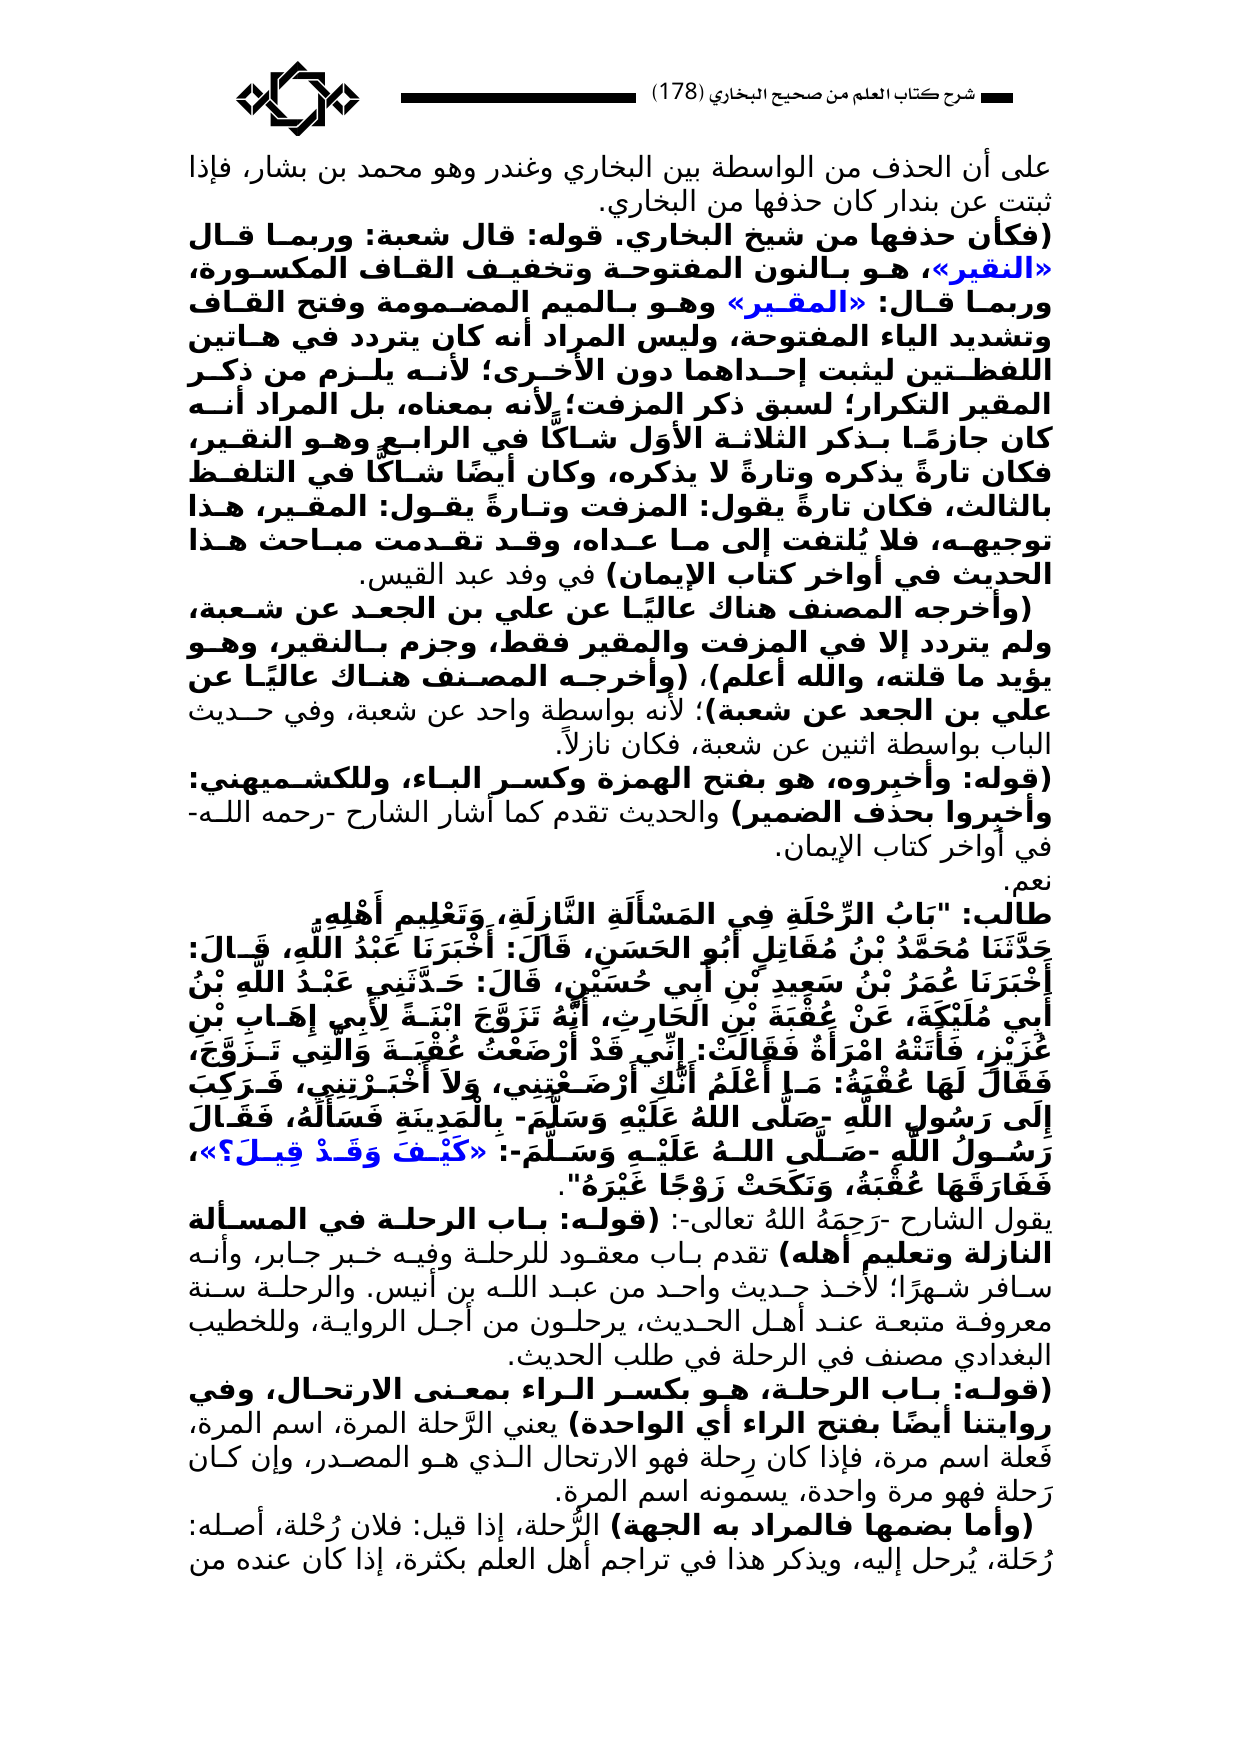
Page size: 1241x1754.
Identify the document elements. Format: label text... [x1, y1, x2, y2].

text طالب: "بَابُ الرِّحْلَةِ فِي المَسْأَلَةِ النَّازِلَةِ، وَتَعْلِيمِ أَهْلِهِ. [187, 897, 1053, 931]
text حَدَّثَنَا مُحَمَّدُ بْنُ مُقَاتِلٍ أَبُو الحَسَنِ، قَالَ: أَخْبَرَنَا عَبْدُ اللَّهِ، قَالَ: أَخْبَرَنَا عُمَرُ بْنُ سَعِيدِ بْنِ أَبِي حُسَيْنٍ، قَالَ: حَدَّثَنِي عَبْدُ اللَّهِ بْنُ أَبِي مُلَيْكَةَ، عَنْ عُقْبَةَ بْنِ الحَارِثِ، أَنَّهُ تَزَوَّجَ ابْنَةً لِأَبِي إِهَابِ بْنِ عُزَيْزٍ، فَأَتَتْهُ امْرَأَةٌ فَقَالَتْ: إِنِّي قَدْ أَرْضَعْتُ عُقْبَةَ وَالَّتِي تَزَوَّجَ، فَقَالَ لَهَا عُقْبَةُ: مَا أَعْلَمُ أَنَّكِ أَرْضَعْتِنِي، وَلاَ أَخْبَرْتِنِي، فَرَكِبَ إِلَى رَسُولِ اللَّهِ -صَلَّى اللهُ عَلَيْهِ وَسَلَّمَ- بِالْمَدِينَةِ فَسَأَلَهُ، فَقَالَ رَسُولُ اللَّهِ -صَلَّى اللهُ عَلَيْهِ وَسَلَّمَ-: «كَيْفَ وَقَدْ قِيلَ؟»، فَفَارَقَهَا عُقْبَةُ، وَنَكَحَتْ زَوْجًا غَيْرَهُ". [187, 931, 1053, 1203]
text يقول الشارح -رَحِمَهُ اللهُ تعالى-: (قوله: باب الرحلة في المسألة النازلة وتعليم أهله) تقدم باب معقود للرحلة وفيه خبر جابر، وأنه سافر شهرًا؛ لأخذ حديث واحد من عبد الله بن أنيس. والرحلة سنة معروفة متبعة عند أهل الحديث، يرحلون من أجل الرواية، وللخطيب البغدادي مصنف في الرحلة في طلب الحديث. [187, 1203, 1053, 1372]
text نعم. [187, 863, 1053, 897]
text (وأخرجه المصنف هناك عاليًا عن علي بن الجعد عن شعبة، ولم يتردد إلا في المزفت والمقير فقط، وجزم بالنقير، وهو يؤيد ما قلته، والله أعلم)، (وأخرجه المصنف هناك عاليًا عن علي بن الجعد عن شعبة)؛ لأنه بواسطة واحد عن شعبة، وفي حديث الباب بواسطة اثنين عن شعبة، فكان نازلاً. [187, 591, 1053, 761]
text (قوله: باب الرحلة، هو بكسر الراء بمعنى الارتحال، وفي روايتنا أيضًا بفتح الراء أي الواحدة) يعني الرَّحلة المرة، اسم المرة، فَعلة اسم مرة، فإذا كان رِحلة فهو الارتحال الذي هو المصدر، وإن كان رَحلة فهو مرة واحدة، يسمونه اسم المرة. [187, 1372, 1053, 1508]
text (فكأن حذفها من شيخ البخاري. قوله: قال شعبة: وربما قال «النقير»، هو بالنون المفتوحة وتخفيف القاف المكسورة، وربما قال: «المقير» وهو بالميم المضمومة وفتح القاف وتشديد الياء المفتوحة، وليس المراد أنه كان يتردد في هاتين اللفظتين ليثبت إحداهما دون الأخرى؛ لأنه يلزم من ذكر المقير التكرار؛ لسبق ذكر المزفت؛ لأنه بمعناه، بل المراد أنه كان جازمًا بذكر الثلاثة الأوَل شاكًّا في الرابع وهو النقير، فكان تارةً يذكره وتارةً لا يذكره، وكان أيضًا شاكًّا في التلفظ بالثالث، فكان تارةً يقول: المزفت وتارةً يقول: المقير، هذا توجيهه، فلا يُلتفت إلى ما عداه، وقد تقدمت مباحث هذا الحديث في أواخر كتاب الإيمان) في وفد عبد القيس. [187, 218, 1053, 591]
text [187, 150, 1053, 218]
text (قوله: وأخبِروه، هو بفتح الهمزة وكسر الباء، وللكشميهني: وأخبِروا بحذف الضمير) والحديث تقدم كما أشار الشارح -رحمه الله- في أواخر كتاب الإيمان. [187, 761, 1053, 863]
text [187, 1508, 1053, 1576]
